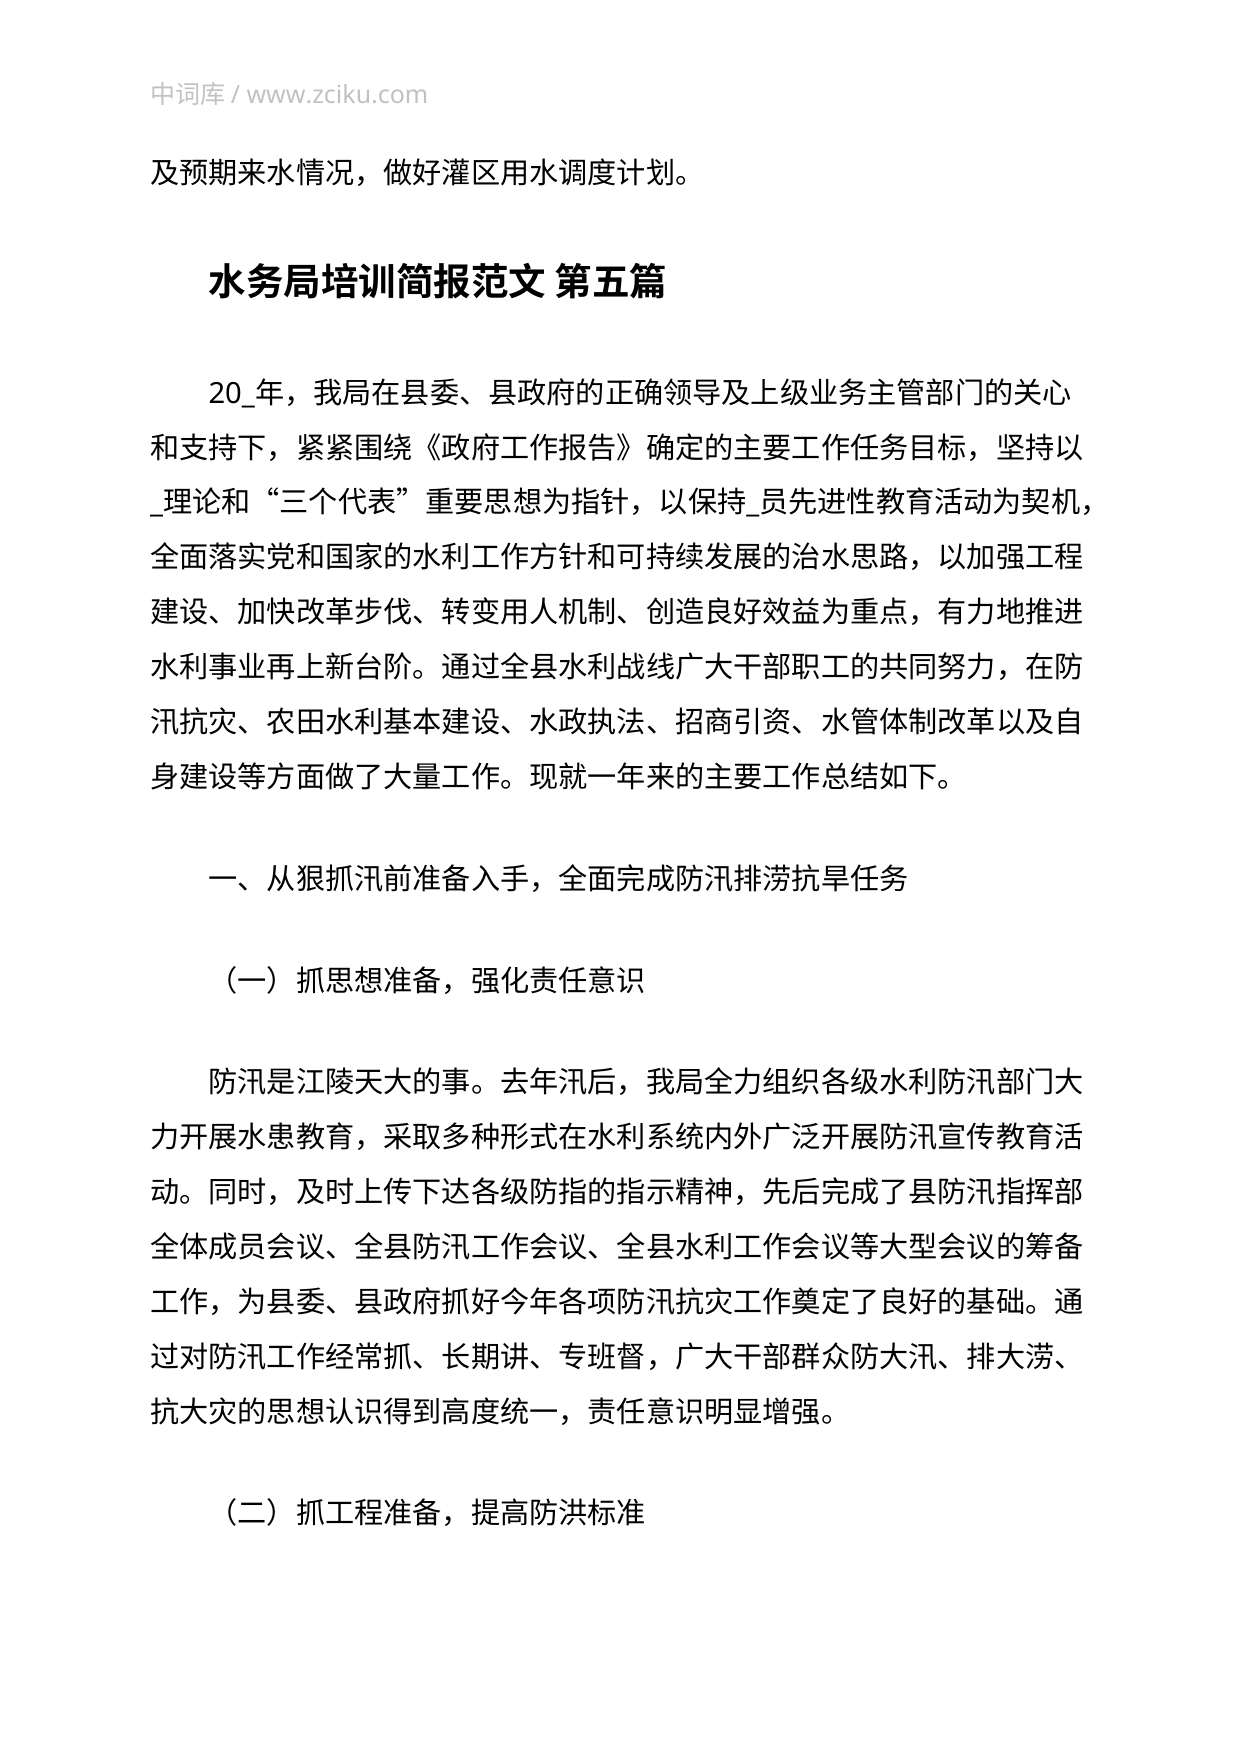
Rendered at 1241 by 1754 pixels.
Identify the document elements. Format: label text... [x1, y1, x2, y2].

text （二）抓工程准备，提高防洪标准 [150, 1490, 1090, 1532]
text 一、从狠抓汛前准备入手，全面完成防汛排涝抗旱任务 [150, 855, 1090, 898]
text 水务局培训简报范文 第五篇 [150, 252, 1090, 306]
text （一）抓思想准备，强化责任意识 [150, 957, 1090, 999]
text 20_年，我局在县委、县政府的正确领导及上级业务主管部门的关心和支持下，紧紧围绕《政府工作报告》确定的主要工作任务目标，坚持以_理论和“三个代表”重要思想为指针，以保持_员先进性教育活动为契机，全面落实党和国家的水利工作方针和可持续发展的治水思路，以加强工程建设、加快改革步伐、转变用人机制、创造良好效益为重点，有力地推进水利事业再上新台阶。通过全县水利战线广大干部职工的共同努力，在防汛抗灾、农田水利基本建设、水政执法、招商引资、水管体制改革以及自身建设等方面做了大量工作。现就一年来的主要工作总结如下。 [150, 369, 1090, 796]
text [150, 150, 1090, 192]
text 防汛是江陵天大的事。去年汛后，我局全力组织各级水利防汛部门大力开展水患教育，采取多种形式在水利系统内外广泛开展防汛宣传教育活动。同时，及时上传下达各级防指的指示精神，先后完成了县防汛指挥部全体成员会议、全县防汛工作会议、全县水利工作会议等大型会议的筹备工作，为县委、县政府抓好今年各项防汛抗灾工作奠定了良好的基础。通过对防汛工作经常抓、长期讲、专班督，广大干部群众防大汛、排大涝、抗大灾的思想认识得到高度统一，责任意识明显增强。 [150, 1059, 1090, 1431]
